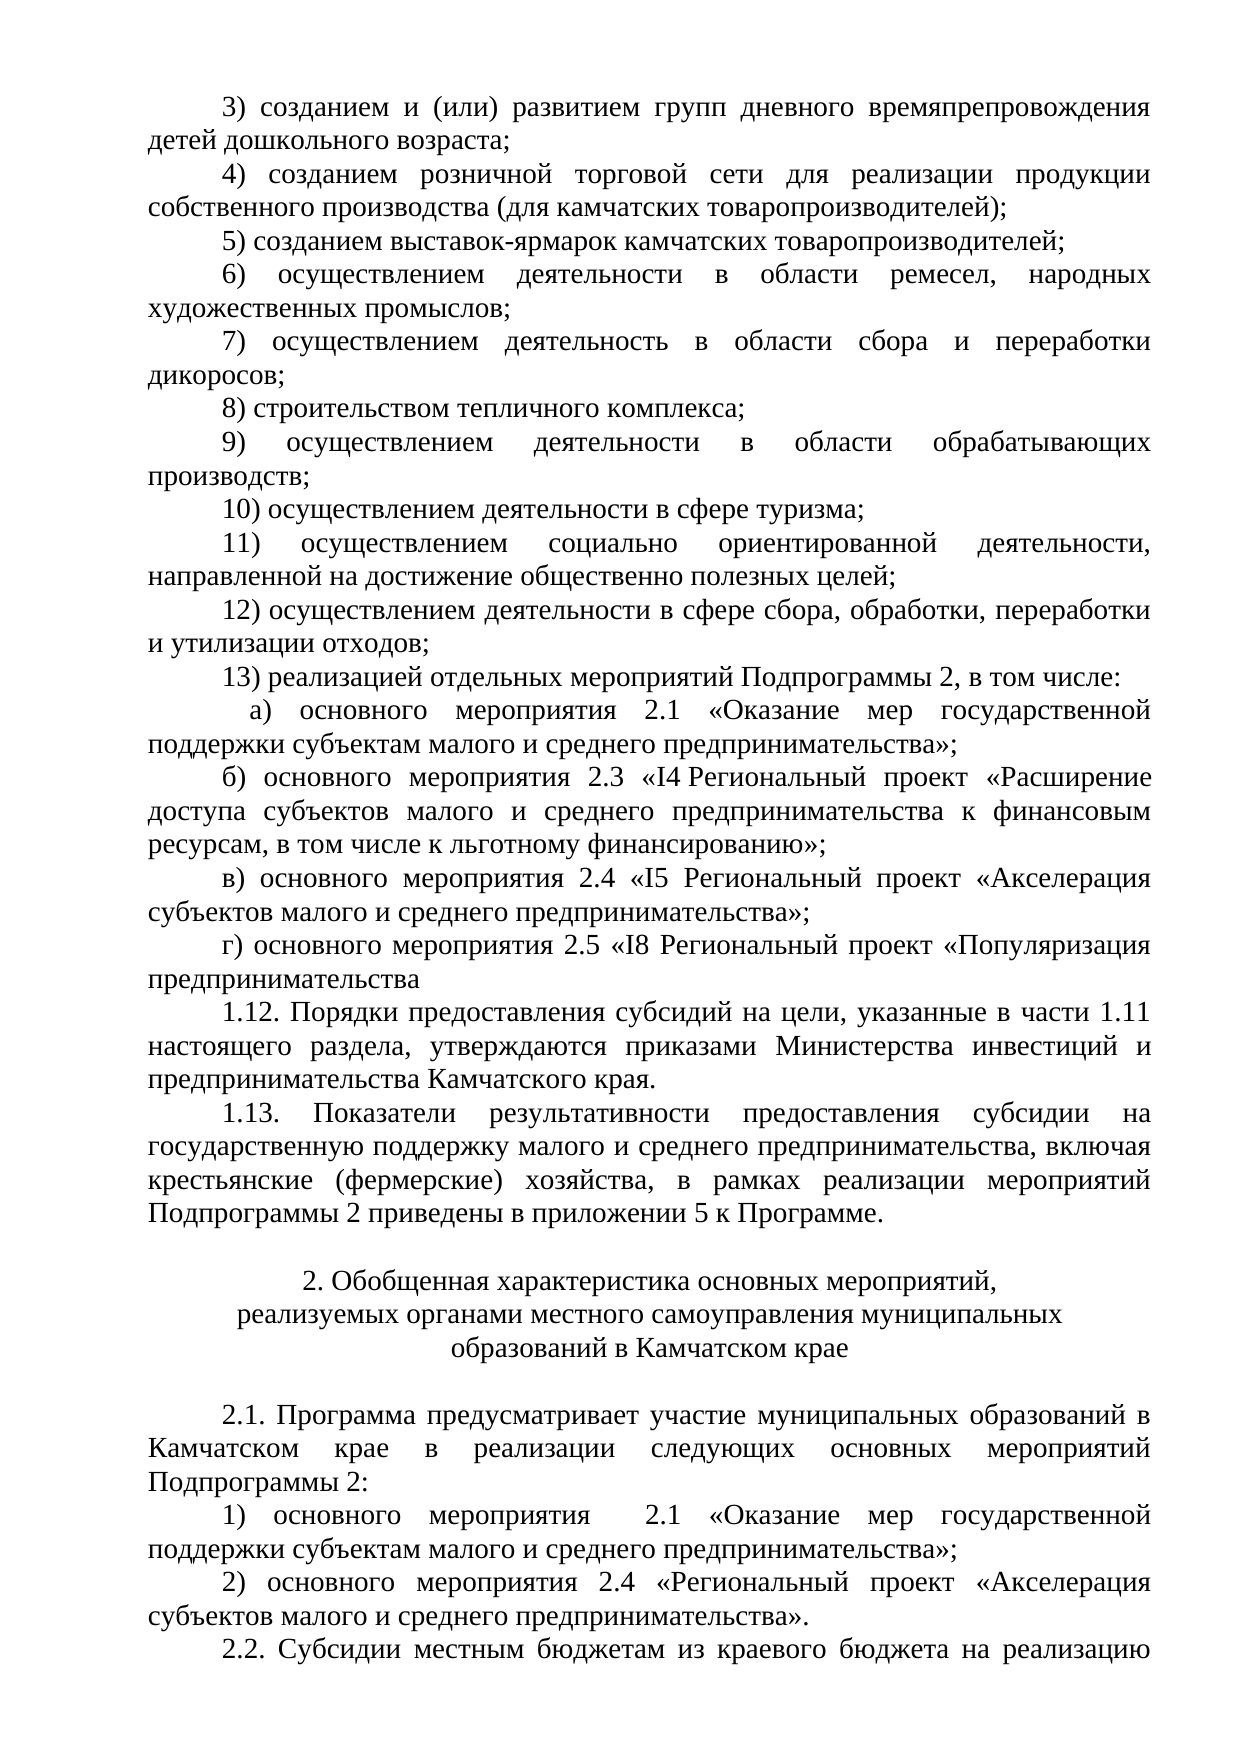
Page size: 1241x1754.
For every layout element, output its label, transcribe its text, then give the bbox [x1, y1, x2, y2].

text 4) созданием розничной торговой сети для реализации продукции собственного производства (для камчатских товаропроизводителей); [148, 156, 1152, 223]
text 9) осуществлением деятельности в области обрабатывающих производств; [148, 424, 1152, 491]
text 2. Обобщенная характеристика основных мероприятий, [148, 1263, 1152, 1296]
text 5) созданием выставок-ярмарок камчатских товаропроизводителей; [148, 223, 1152, 256]
text 2.1. Программа предусматривает участие муниципальных образований в Камчатском крае в реализации следующих основных мероприятий Подпрограммы 2: [148, 1397, 1152, 1497]
text в) основного мероприятия 2.4 «I5 Региональный проект «Акселерация субъектов малого и среднего предпринимательства»; [148, 860, 1152, 927]
text 1.12. Порядки предоставления субсидий на цели, указанные в части 1.11 настоящего раздела, утверждаются приказами Министерства инвестиций и предпринимательства Камчатского края. [148, 994, 1152, 1095]
text 3) созданием и (или) развитием групп дневного времяпрепровождения детей дошкольного возраста; [148, 89, 1152, 156]
text 1) основного мероприятия 2.1 «Оказание мер государственной поддержки субъектам малого и среднего предпринимательства»; [148, 1497, 1152, 1564]
text 6) осуществлением деятельности в области ремесел, народных художественных промыслов; [148, 256, 1152, 323]
text 13) реализацией отдельных мероприятий Подпрограммы 2, в том числе: [148, 659, 1152, 692]
text 1.13. Показатели результативности предоставления субсидии на государственную поддержку малого и среднего предпринимательства, включая крестьянские (фермерские) хозяйства, в рамках реализации мероприятий Подпрограммы 2 приведены в приложении 5 к Программе. [148, 1095, 1152, 1229]
text 12) осуществлением деятельности в сфере сбора, обработки, переработки и утилизации отходов; [148, 592, 1152, 659]
text 11) осуществлением социально ориентированной деятельности, направленной на достижение общественно полезных целей; [148, 525, 1152, 592]
text 7) осуществлением деятельность в области сбора и переработки дикоросов; [148, 323, 1152, 391]
text 2) основного мероприятия 2.4 «Региональный проект «Акселерация субъектов малого и среднего предпринимательства». [148, 1564, 1152, 1632]
text г) основного мероприятия 2.5 «I8 Региональный проект «Популяризация предпринимательства [148, 927, 1152, 994]
text а) основного мероприятия 2.1 «Оказание мер государственной поддержки субъектам малого и среднего предпринимательства»; [148, 692, 1152, 759]
text реализуемых органами местного самоуправления муниципальных [148, 1296, 1152, 1330]
text образований в Камчатском крае [148, 1330, 1152, 1363]
text 10) осуществлением деятельности в сфере туризма; [148, 491, 1152, 525]
text б) основного мероприятия 2.3 «I4 Региональный проект «Расширение доступа субъектов малого и среднего предпринимательства к финансовым ресурсам, в том числе к льготному финансированию»; [148, 759, 1152, 860]
text 8) строительством тепличного комплекса; [148, 391, 1152, 424]
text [148, 1632, 1152, 1665]
